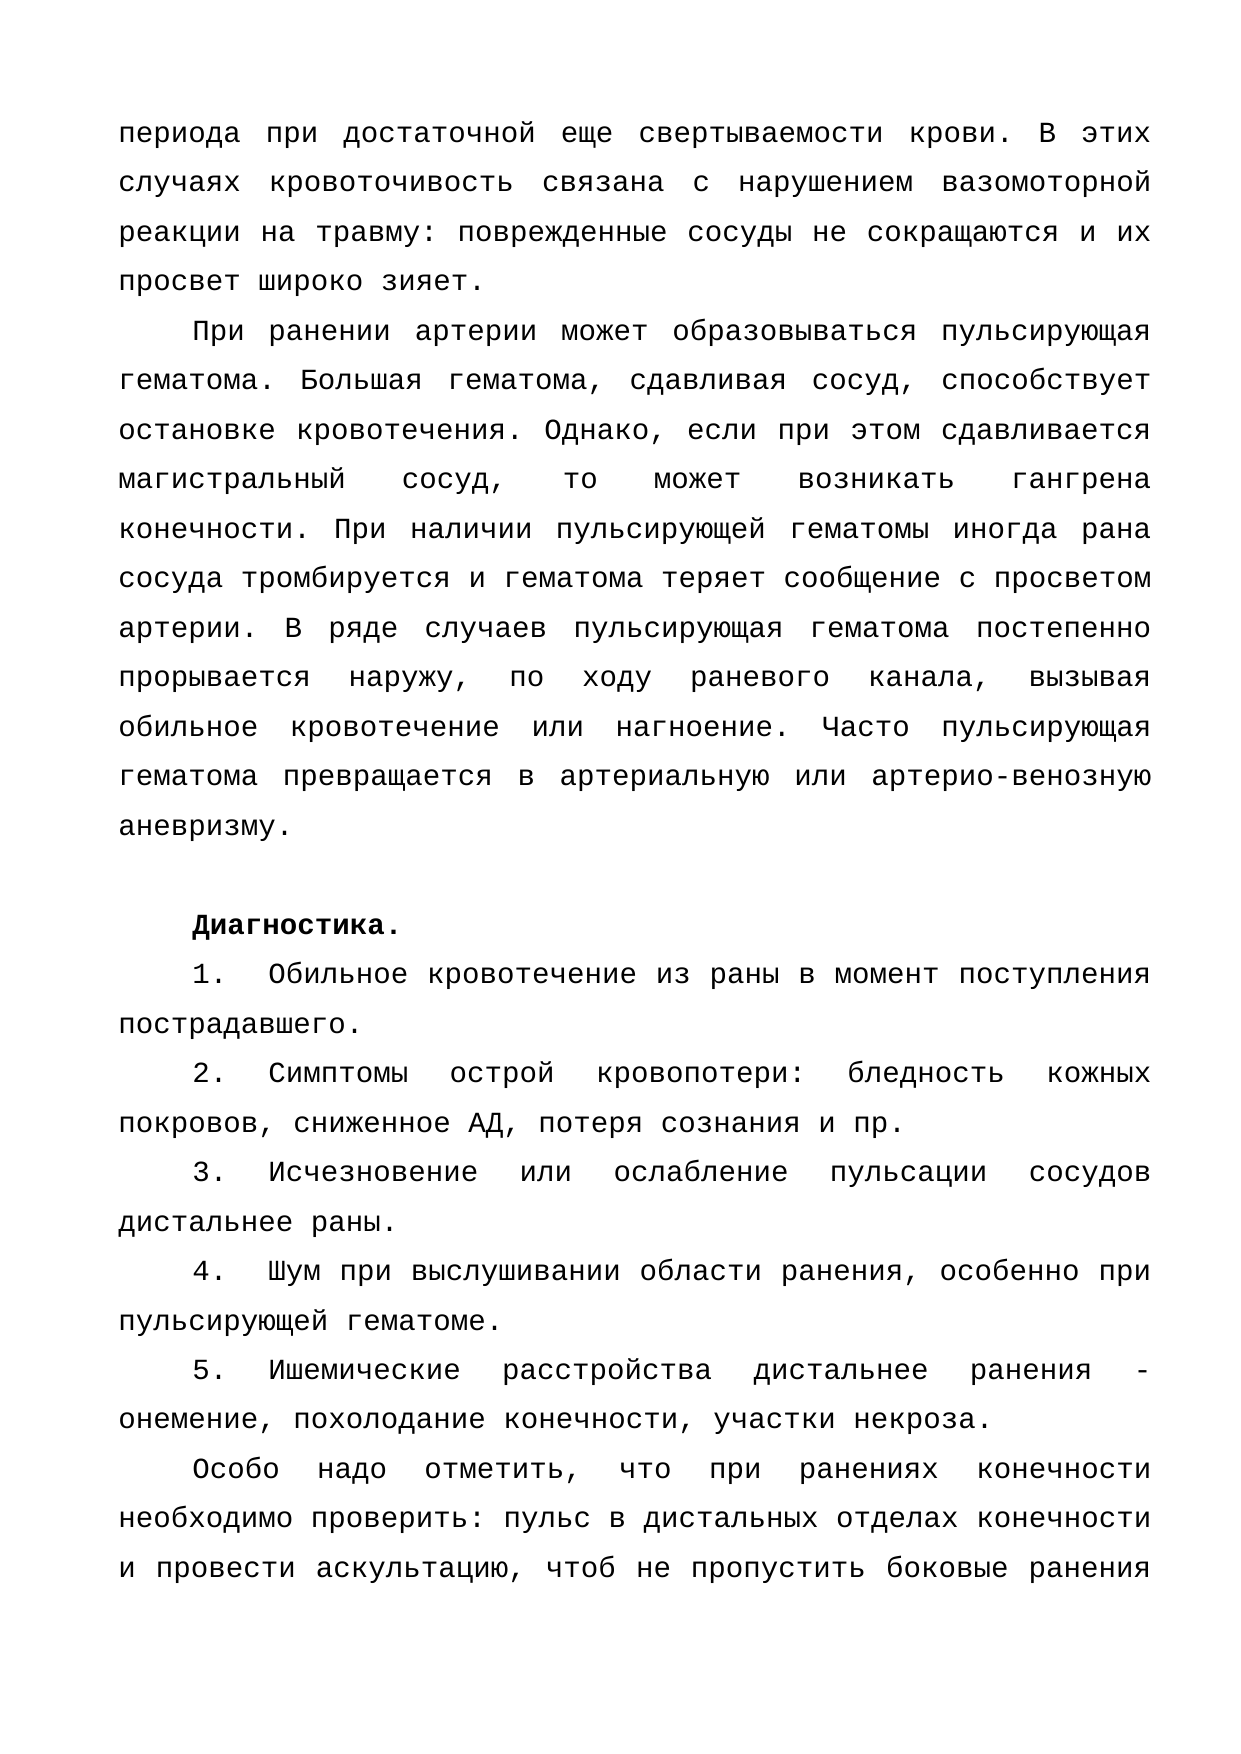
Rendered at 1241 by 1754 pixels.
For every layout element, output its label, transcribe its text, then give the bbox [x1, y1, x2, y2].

list Шум при выслушивании области ранения, особенно при пульсирующей гематоме. [118, 1256, 1152, 1339]
text Диагностика. [118, 910, 1152, 943]
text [118, 1454, 1152, 1586]
list Исчезновение или ослабление пульсации сосудов дистальнее раны. [118, 1157, 1152, 1240]
text При ранении артерии может образовываться пульсирующая гематома. Большая гематома, сдавливая сосуд, способствует остановке кровотечения. Однако, если при этом сдавливается магистральный сосуд, то может возникать гангрена конечности. При наличии пульсирующей гематомы иногда рана сосуда тромбируется и гематома теряет сообщение с просветом артерии. В ряде случаев пульсирующая гематома постепенно прорывается наружу, по ходу раневого канала, вызывая обильное кровотечение или нагноение. Часто пульсирующая гематома превращается в артериальную или артерио-венозную аневризму. [118, 316, 1152, 844]
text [118, 118, 1152, 299]
list Обильное кровотечение из раны в момент поступления пострадавшего. [118, 959, 1152, 1042]
list Ишемические расстройства дистальнее ранения - онемение, похолодание конечности, участки некроза. [118, 1355, 1152, 1438]
list Симптомы острой кровопотери: бледность кожных покровов, сниженное АД, потеря сознания и пр. [118, 1058, 1152, 1141]
